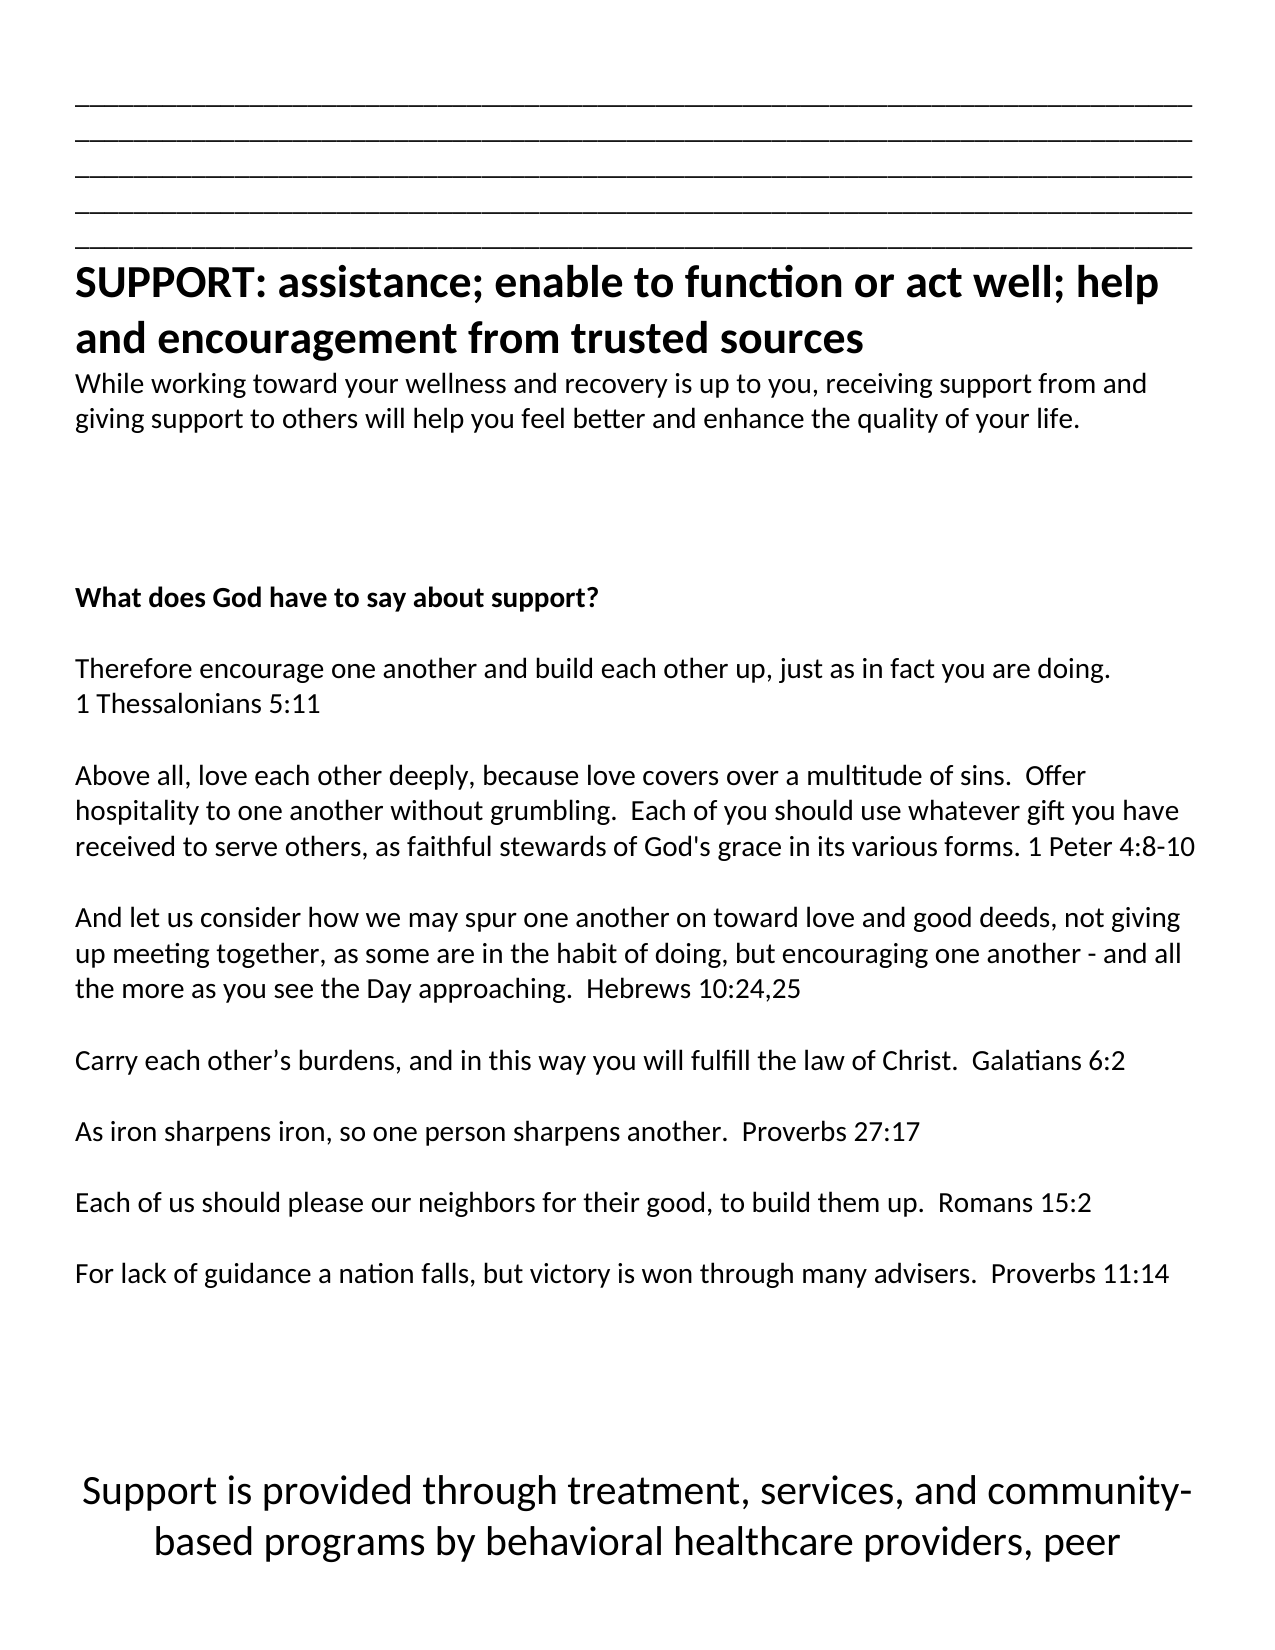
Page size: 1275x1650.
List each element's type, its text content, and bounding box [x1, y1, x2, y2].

text Carry each other’s burdens, and in this way you will fulfill the law of Christ. Galatians 6:2 [75, 1042, 1200, 1077]
text Above all, love each other deeply, because love covers over a multitude of sins. Offer hospitality to one another without grumbling. Each of you should use whatever gift you have received to serve others, as faithful stewards of God's grace in its various forms. 1 Peter 4:8-10 [75, 757, 1200, 864]
text For lack of guidance a nation falls, but victory is won through many advisers. Proverbs 11:14 [75, 1256, 1200, 1291]
text As iron sharpens iron, so one person sharpens another. Proverbs 27:17 [75, 1113, 1200, 1149]
text Therefore encourage one another and build each other up, just as in fact you are doing. [75, 650, 1200, 686]
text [75, 75, 1200, 365]
text What does God have to say about support? [75, 579, 1200, 614]
text 1 Thessalonians 5:11 [75, 686, 1200, 721]
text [75, 1464, 1200, 1566]
text Each of us should please our neighbors for their good, to build them up. Romans 15:2 [75, 1184, 1200, 1220]
text While working toward your wellness and recovery is up to you, receiving support from and giving support to others will help you feel better and enhance the quality of your life. [75, 365, 1200, 436]
text And let us consider how we may spur one another on toward love and good deeds, not giving up meeting together, as some are in the habit of doing, but encouraging one another - and all the more as you see the Day approaching. Hebrews 10:24,25 [75, 899, 1200, 1006]
